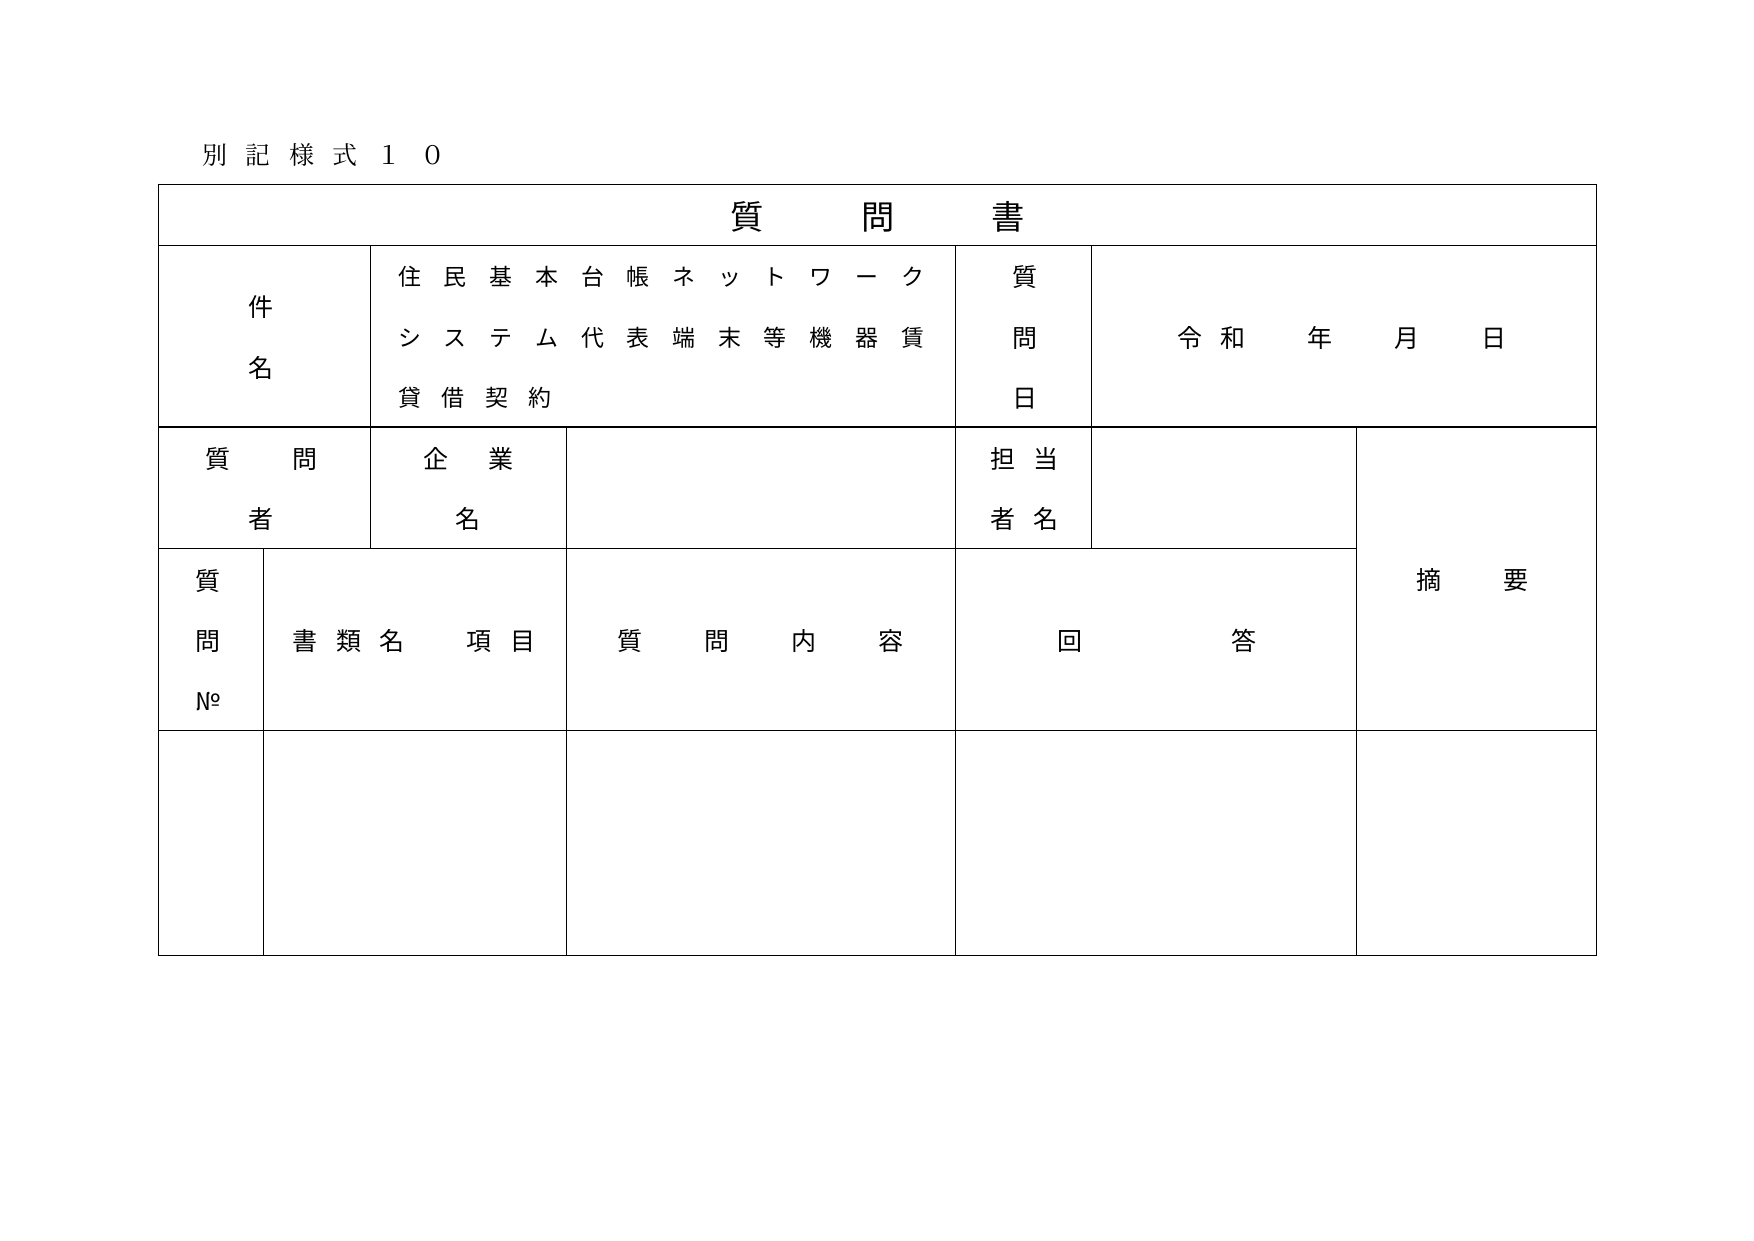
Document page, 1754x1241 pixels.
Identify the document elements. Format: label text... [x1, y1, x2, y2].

table_cell [159, 731, 263, 954]
table_cell 住民基本台帳ネットワークシステム代表端末等機器賃貸借契約 [371, 246, 955, 426]
table_cell 質 問 内 容 [567, 549, 955, 729]
table_cell 担当者名 [956, 428, 1091, 548]
table_cell [567, 731, 955, 954]
table_cell 件 名 [159, 246, 370, 426]
table_cell [264, 731, 566, 954]
table_cell 企 業 名 [371, 428, 566, 548]
table_cell [1357, 731, 1596, 954]
table_cell 質 問 者 [159, 428, 370, 548]
table_cell [567, 428, 955, 548]
table_cell [1092, 428, 1356, 548]
table_cell 書類名 項目 [264, 549, 566, 729]
table_cell 令和 年 月 日 [1092, 246, 1596, 426]
table_header 質 問 書 [159, 185, 1596, 245]
table_cell 摘 要 [1357, 428, 1596, 729]
table_cell [956, 731, 1356, 954]
table_cell 質 問 日 [956, 246, 1091, 426]
text 別記様式１０ [158, 123, 1595, 183]
table_cell 質問№ [159, 549, 263, 729]
table_cell 回 答 [956, 549, 1356, 729]
